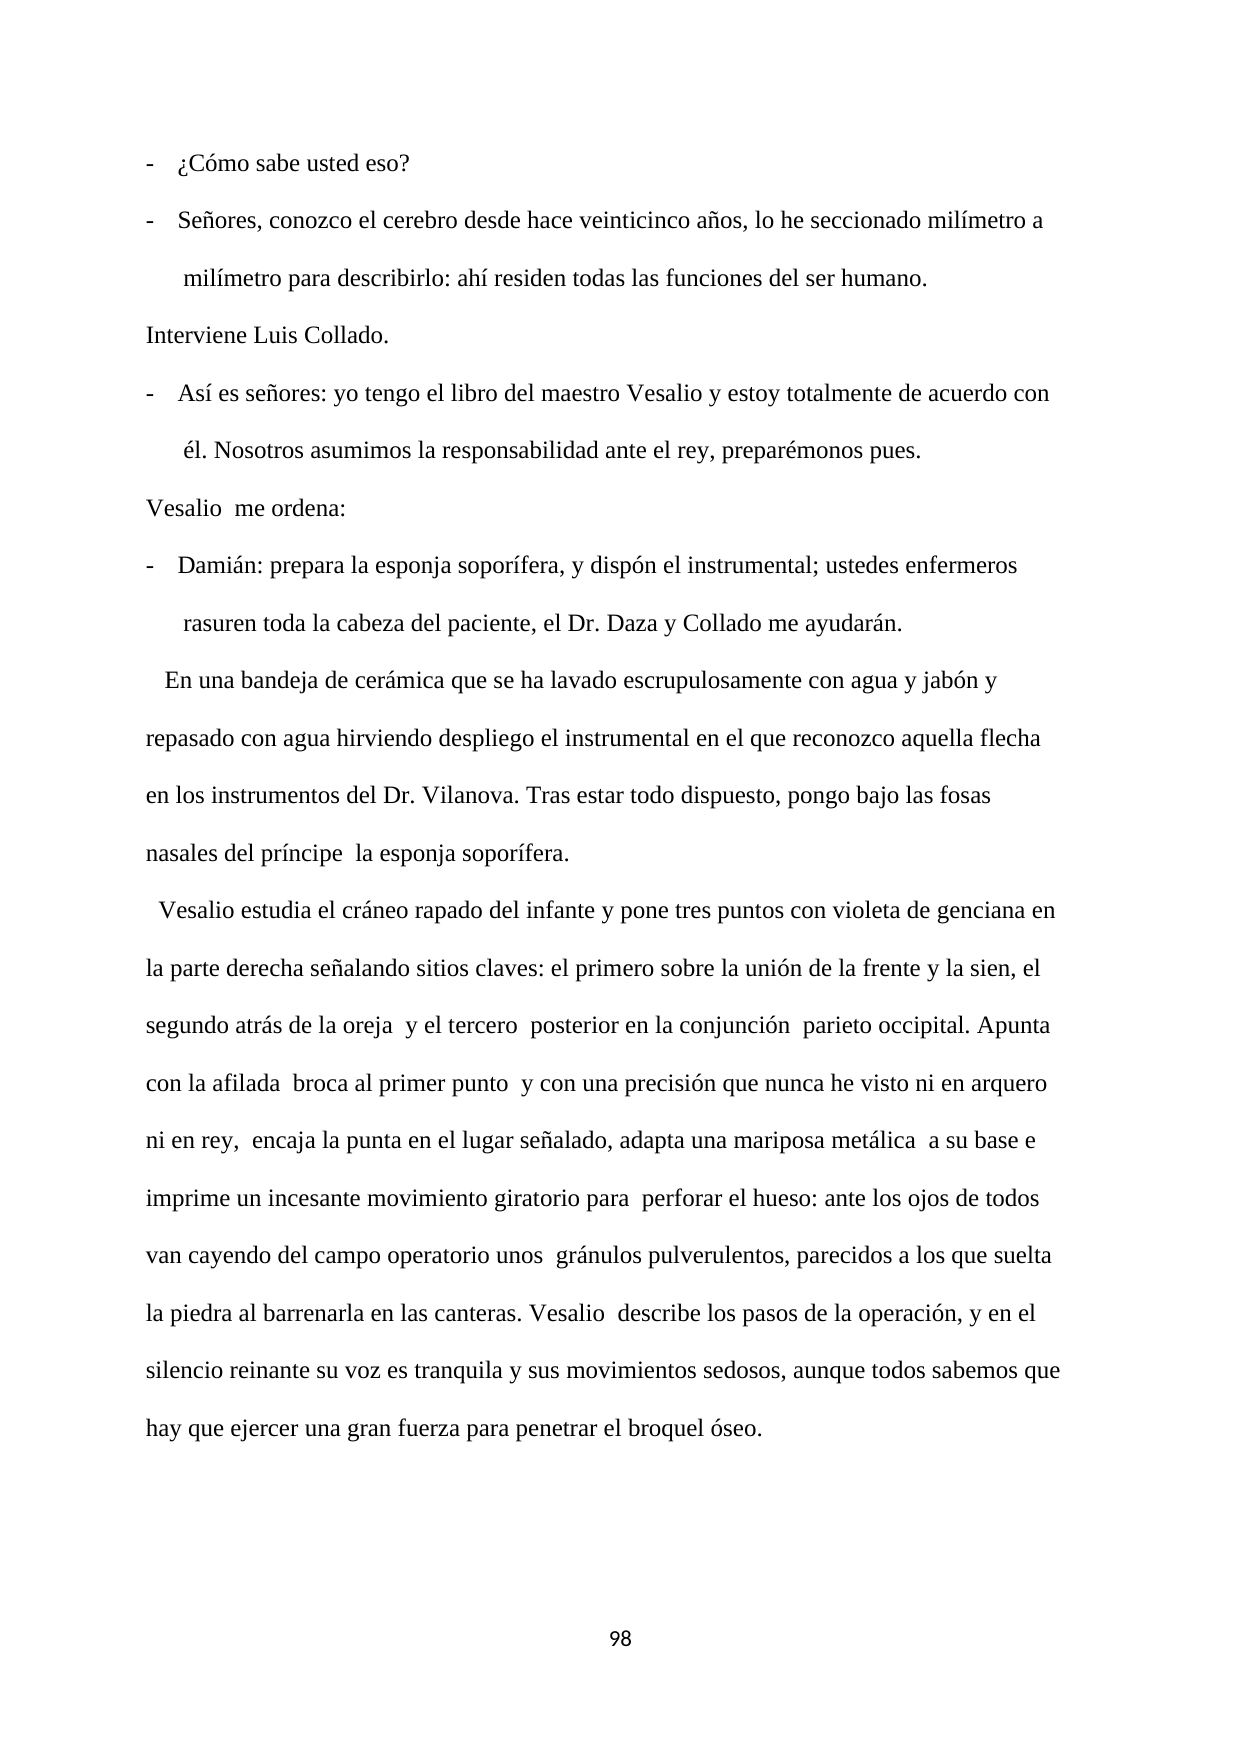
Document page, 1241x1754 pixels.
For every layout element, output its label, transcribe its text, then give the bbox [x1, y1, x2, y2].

list Señores, conozco el cerebro desde hace veinticinco años, lo he seccionado milímetro a milímetro para describirlo: ahí residen todas las funciones del ser humano. [146, 205, 1069, 291]
list Así es señores: yo tengo el libro del maestro Vesalio y estoy totalmente de acuerdo con él. Nosotros asumimos la responsabilidad ante el rey, preparémonos pues. [146, 378, 1069, 464]
text En una bandeja de cerámica que se ha lavado escrupulosamente con agua y jabón y repasado con agua hirviendo despliego el instrumental en el que reconozco aquella flecha en los instrumentos del Dr. Vilanova. Tras estar todo dispuesto, pongo bajo las fosas nasales del príncipe la esponja soporífera. [146, 665, 1069, 866]
text Vesalio me ordena: [146, 493, 1069, 521]
list ¿Cómo sabe usted eso? [146, 148, 1069, 176]
list Damián: prepara la esponja soporífera, y dispón el instrumental; ustedes enfermeros rasuren toda la cabeza del paciente, el Dr. Daza y Collado me ayudarán. [146, 550, 1069, 636]
text Interviene Luis Collado. [146, 320, 1069, 349]
text Vesalio estudia el cráneo rapado del infante y pone tres puntos con violeta de genciana en la parte derecha señalando sitios claves: el primero sobre la unión de la frente y la sien, el segundo atrás de la oreja y el tercero posterior en la conjunción parieto occipital. Apunta con la afilada broca al primer punto y con una precisión que nunca he visto ni en arquero ni en rey, encaja la punta en el lugar señalado, adapta una mariposa metálica a su base e imprime un incesante movimiento giratorio para perforar el hueso: ante los ojos de todos van cayendo del campo operatorio unos gránulos pulverulentos, parecidos a los que suelta la piedra al barrenarla en las canteras. Vesalio describe los pasos de la operación, y en el silencio reinante su voz es tranquila y sus movimientos sedosos, aunque todos sabemos que hay que ejercer una gran fuerza para penetrar el broquel óseo. [146, 895, 1069, 1441]
